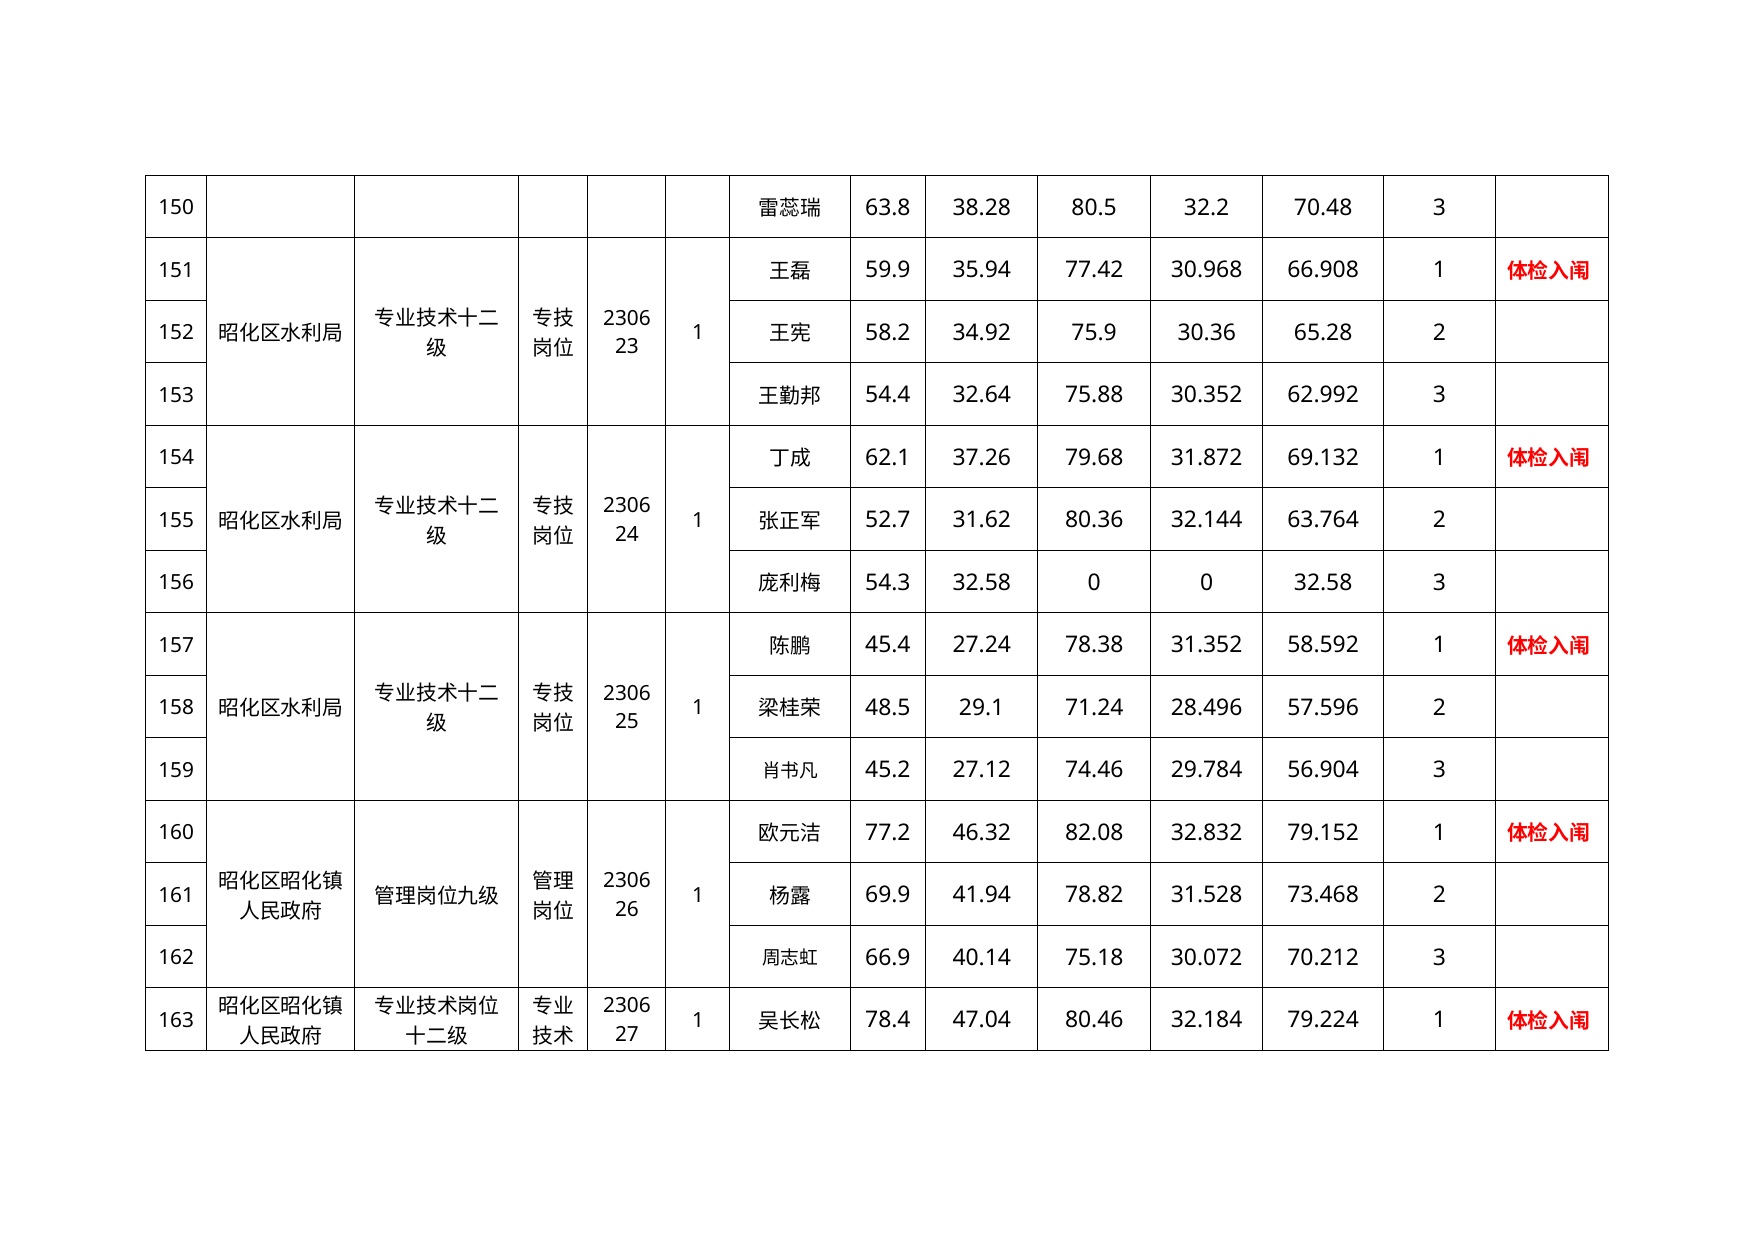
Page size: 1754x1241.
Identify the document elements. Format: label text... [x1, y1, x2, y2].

table_cell 1 [666, 238, 729, 425]
table_cell 庞利梅 [730, 551, 850, 612]
table_cell 吴长松 [730, 988, 850, 1050]
table_cell 2 [1384, 863, 1495, 925]
table_cell 230626 [588, 801, 665, 987]
table_cell 昭化区水利局 [207, 238, 354, 425]
table_cell 45.4 [851, 613, 925, 675]
table_cell [1496, 301, 1608, 362]
table_cell 28.496 [1151, 676, 1262, 737]
table_cell 27.12 [926, 738, 1037, 800]
table_cell 35.94 [926, 238, 1037, 300]
table_cell 41.94 [926, 863, 1037, 925]
table_cell 34.92 [926, 301, 1037, 362]
table_cell 3 [1384, 551, 1495, 612]
table_cell 56.904 [1263, 738, 1383, 800]
table_cell 58.2 [851, 301, 925, 362]
table_cell 1 [666, 988, 729, 1050]
table_cell 张正军 [730, 488, 850, 550]
table_cell 151 [146, 238, 206, 300]
table_cell 74.46 [1038, 738, 1150, 800]
table_cell 69.132 [1263, 426, 1383, 487]
table_cell 27.24 [926, 613, 1037, 675]
table_cell 62.992 [1263, 363, 1383, 425]
table_cell 162 [146, 926, 206, 987]
table_cell 73.468 [1263, 863, 1383, 925]
table_cell 29.784 [1151, 738, 1262, 800]
table_cell 40.14 [926, 926, 1037, 987]
table_cell [1496, 176, 1608, 237]
table_cell 杨露 [730, 863, 850, 925]
table_cell 80.36 [1038, 488, 1150, 550]
table_cell 专业技术十二级 [355, 613, 518, 800]
table_cell 63.8 [851, 176, 925, 237]
table_cell 63.764 [1263, 488, 1383, 550]
table_cell 47.04 [926, 988, 1037, 1050]
table_cell 体检入闱 [1496, 988, 1608, 1050]
table_cell 150 [146, 176, 206, 237]
table_cell [1496, 926, 1608, 987]
table_cell 30.968 [1151, 238, 1262, 300]
table_cell 230625 [588, 613, 665, 800]
table_cell 3 [1384, 363, 1495, 425]
table_cell 1 [1384, 801, 1495, 862]
table_cell 32.58 [926, 551, 1037, 612]
table_cell 梁桂荣 [730, 676, 850, 737]
table_cell 38.28 [926, 176, 1037, 237]
table_cell 31.62 [926, 488, 1037, 550]
table_cell 管理岗位 [519, 801, 587, 987]
table_cell 79.224 [1263, 988, 1383, 1050]
table_cell 3 [1384, 176, 1495, 237]
table_cell 230623 [588, 238, 665, 425]
table_cell 专业技术岗位十二级 [355, 988, 518, 1050]
table_cell 79.152 [1263, 801, 1383, 862]
table_cell 2 [1384, 676, 1495, 737]
table_cell 230624 [588, 426, 665, 612]
table_cell 230627 [588, 988, 665, 1050]
table_cell 65.28 [1263, 301, 1383, 362]
table_cell 71.24 [1038, 676, 1150, 737]
table_cell 专业技术十二级 [355, 426, 518, 612]
table_cell 70.212 [1263, 926, 1383, 987]
table_cell 昭化区昭化镇人民政府 [207, 988, 354, 1050]
table_cell 2 [1384, 488, 1495, 550]
table_cell 32.58 [1263, 551, 1383, 612]
table_cell [1496, 488, 1608, 550]
table_cell 3 [1384, 738, 1495, 800]
table_cell 37.26 [926, 426, 1037, 487]
table_cell 1 [666, 801, 729, 987]
table_cell 158 [146, 676, 206, 737]
table_cell 78.82 [1038, 863, 1150, 925]
table_cell 52.7 [851, 488, 925, 550]
table_cell 54.4 [851, 363, 925, 425]
table_cell 59.9 [851, 238, 925, 300]
table_cell 69.9 [851, 863, 925, 925]
table_cell 31.528 [1151, 863, 1262, 925]
table_cell 62.1 [851, 426, 925, 487]
table_cell 昭化区水利局 [207, 613, 354, 800]
table_cell 58.592 [1263, 613, 1383, 675]
table_cell 160 [146, 801, 206, 862]
table_cell 体检入闱 [1496, 238, 1608, 300]
table_cell 体检入闱 [1496, 801, 1608, 862]
table_cell 152 [146, 301, 206, 362]
table_cell 54.3 [851, 551, 925, 612]
table_cell 专技岗位 [519, 426, 587, 612]
table_cell 66.9 [851, 926, 925, 987]
table_cell 154 [146, 426, 206, 487]
table_cell 32.184 [1151, 988, 1262, 1050]
table_cell 66.908 [1263, 238, 1383, 300]
table_cell 156 [146, 551, 206, 612]
table_cell [1496, 863, 1608, 925]
table_cell 专技岗位 [519, 238, 587, 425]
table_cell 31.352 [1151, 613, 1262, 675]
table_cell 1 [1384, 613, 1495, 675]
table_cell 57.596 [1263, 676, 1383, 737]
table_cell 体检入闱 [1496, 613, 1608, 675]
table_cell 48.5 [851, 676, 925, 737]
table_cell 32.64 [926, 363, 1037, 425]
table_cell 1 [1384, 988, 1495, 1050]
table_cell 王宪 [730, 301, 850, 362]
table_cell 昭化区水利局 [207, 426, 354, 612]
table_cell 丁成 [730, 426, 850, 487]
table_cell 82.08 [1038, 801, 1150, 862]
table_cell 0 [1151, 551, 1262, 612]
table_cell 77.42 [1038, 238, 1150, 300]
table_cell 45.2 [851, 738, 925, 800]
table_cell 30.072 [1151, 926, 1262, 987]
table_cell 75.9 [1038, 301, 1150, 362]
table_cell 31.872 [1151, 426, 1262, 487]
table_cell 管理岗位九级 [355, 801, 518, 987]
table_cell [1496, 551, 1608, 612]
table_cell [1496, 363, 1608, 425]
table_cell 29.1 [926, 676, 1037, 737]
table_cell 1 [666, 613, 729, 800]
table_cell 32.832 [1151, 801, 1262, 862]
table_cell 周志虹 [730, 926, 850, 987]
table_cell 153 [146, 363, 206, 425]
table_cell 王磊 [730, 238, 850, 300]
table_cell 30.36 [1151, 301, 1262, 362]
table_cell 专技岗位 [519, 613, 587, 800]
table_cell 专业技术岗位 [519, 988, 587, 1050]
table_cell 32.144 [1151, 488, 1262, 550]
table_cell 陈鹏 [730, 613, 850, 675]
table_cell 70.48 [1263, 176, 1383, 237]
table_cell 32.2 [1151, 176, 1262, 237]
table_cell 155 [146, 488, 206, 550]
table_cell [1496, 676, 1608, 737]
table_cell 77.2 [851, 801, 925, 862]
table_cell 专业技术十二级 [355, 238, 518, 425]
table_cell 肖书凡 [730, 738, 850, 800]
table_cell 75.88 [1038, 363, 1150, 425]
table_cell 161 [146, 863, 206, 925]
table_cell 昭化区昭化镇人民政府 [207, 801, 354, 987]
table_cell 2 [1384, 301, 1495, 362]
table_cell 体检入闱 [1496, 426, 1608, 487]
table_cell 159 [146, 738, 206, 800]
table_cell 163 [146, 988, 206, 1050]
table_cell 1 [1384, 238, 1495, 300]
table_cell 78.4 [851, 988, 925, 1050]
table_cell 80.46 [1038, 988, 1150, 1050]
table_cell 王勤邦 [730, 363, 850, 425]
table_cell 30.352 [1151, 363, 1262, 425]
table_cell 1 [1384, 426, 1495, 487]
table_cell 75.18 [1038, 926, 1150, 987]
table_cell 78.38 [1038, 613, 1150, 675]
table_cell [1496, 738, 1608, 800]
table_cell 3 [1384, 926, 1495, 987]
table_cell 79.68 [1038, 426, 1150, 487]
table_cell 80.5 [1038, 176, 1150, 237]
table_cell 46.32 [926, 801, 1037, 862]
table_cell 雷蕊瑞 [730, 176, 850, 237]
table_cell 0 [1038, 551, 1150, 612]
table_cell 欧元洁 [730, 801, 850, 862]
table_cell 157 [146, 613, 206, 675]
table_cell 1 [666, 426, 729, 612]
